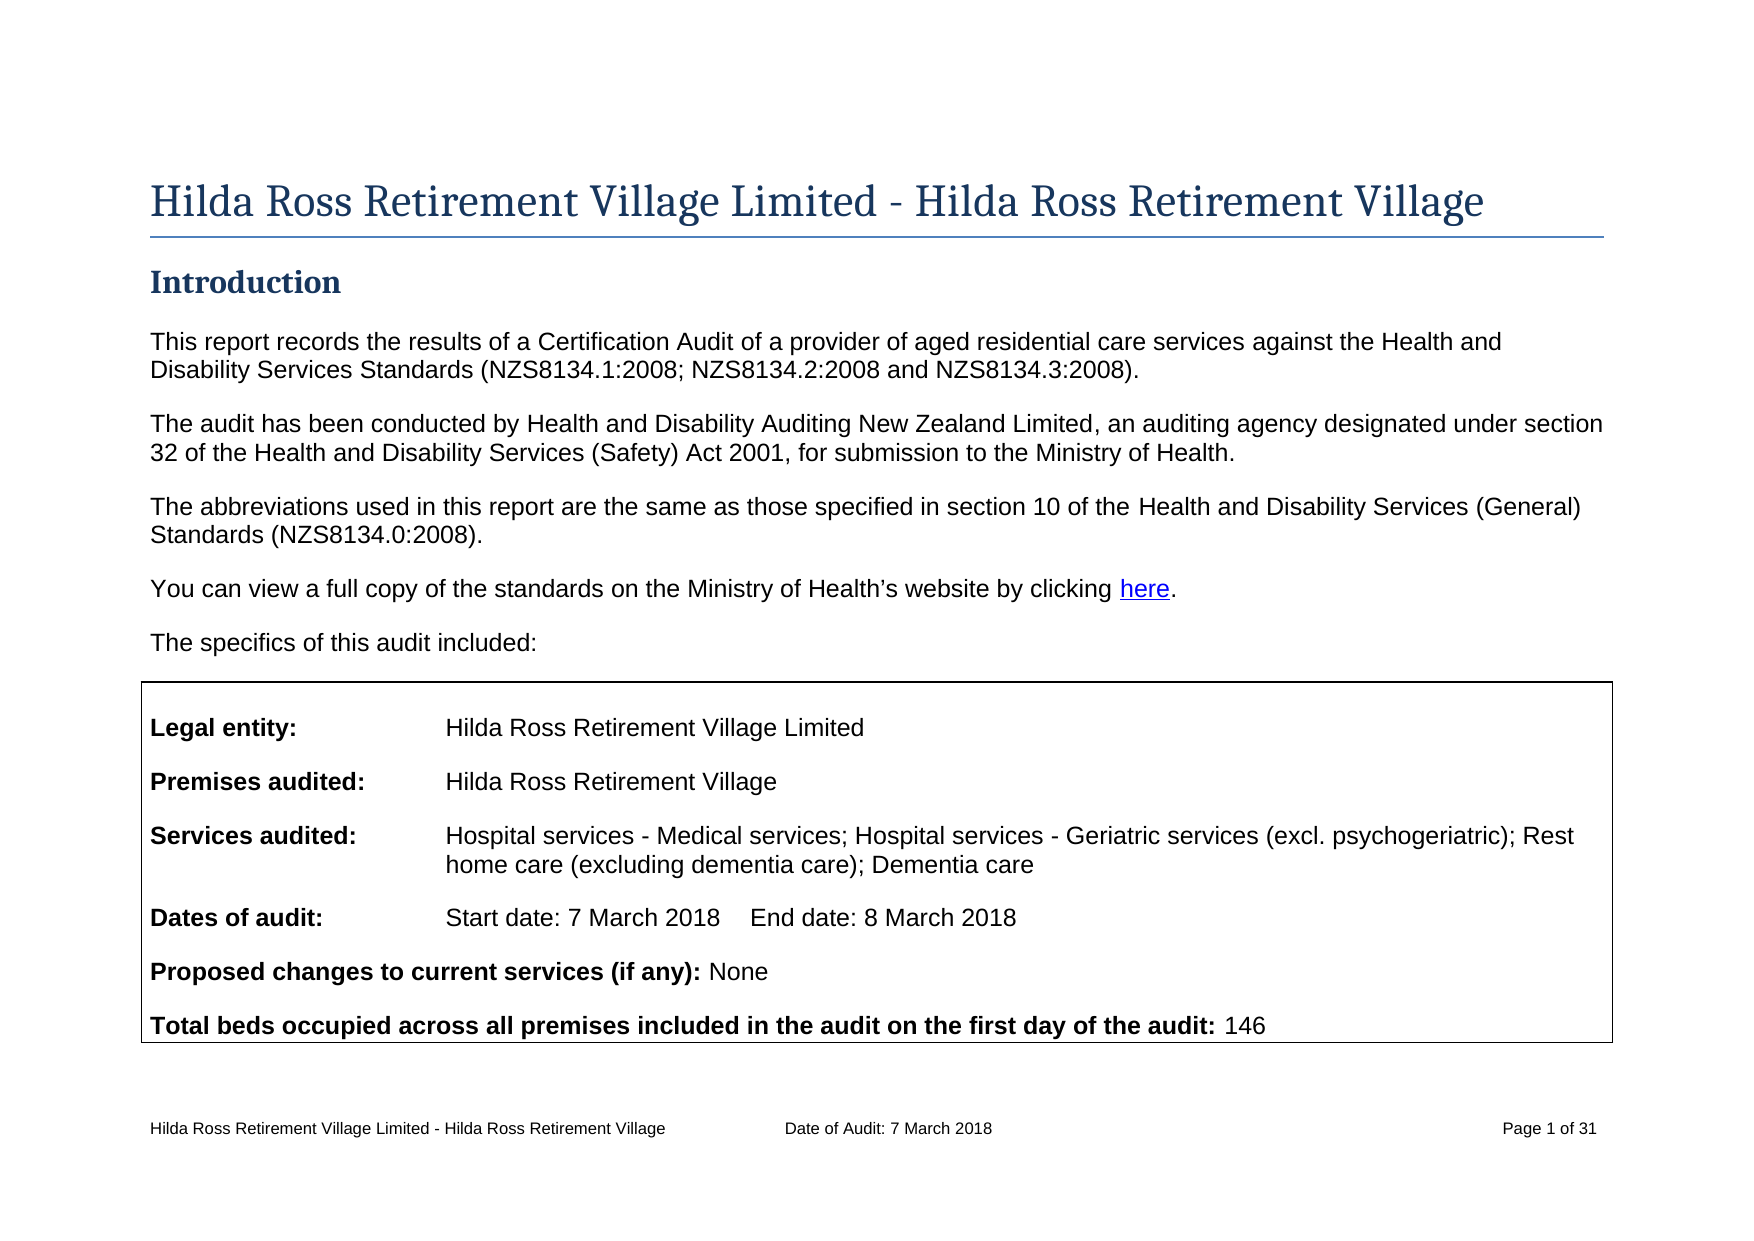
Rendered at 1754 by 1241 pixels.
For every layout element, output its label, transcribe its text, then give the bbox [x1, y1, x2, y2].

text Total beds occupied across all premises included in the audit on the first day of the audit: 146 [142, 1008, 1612, 1042]
text Legal entity: Hilda Ross Retirement Village Limited [150, 713, 1604, 742]
text Dates of audit: Start date: 7 March 2018 End date: 8 March 2018 [142, 900, 1612, 932]
text The abbreviations used in this report are the same as those specified in section 10 of the Health and Disability Services (General) Standards (NZS8134.0:2008). [150, 491, 1604, 549]
text This report records the results of a Certification Audit of a provider of aged residential care services against the Health and Disability Services Standards (NZS8134.1:2008; NZS8134.2:2008 and NZS8134.3:2008). [150, 326, 1604, 384]
subtitle Hilda Ross Retirement Village Limited - Hilda Ross Retirement Village [150, 175, 1604, 236]
text The specifics of this audit included: [150, 628, 1604, 656]
text The audit has been conducted by Health and Disability Auditing New Zealand Limited, an auditing agency designated under section 32 of the Health and Disability Services (Safety) Act 2001, for submission to the Ministry of Health. [150, 409, 1604, 466]
subtitle Introduction [150, 263, 1604, 301]
text Services audited: Hospital services - Medical services; Hospital services - Geriatric services (excl. psychogeriatric); Rest home care (excluding dementia care); Dementia care [142, 818, 1612, 878]
text Premises audited: Hilda Ross Retirement Village [142, 764, 1612, 796]
text Proposed changes to current services (if any): None [142, 954, 1612, 986]
text You can view a full copy of the standards on the Ministry of Health’s website by clicking here. [150, 574, 1604, 603]
